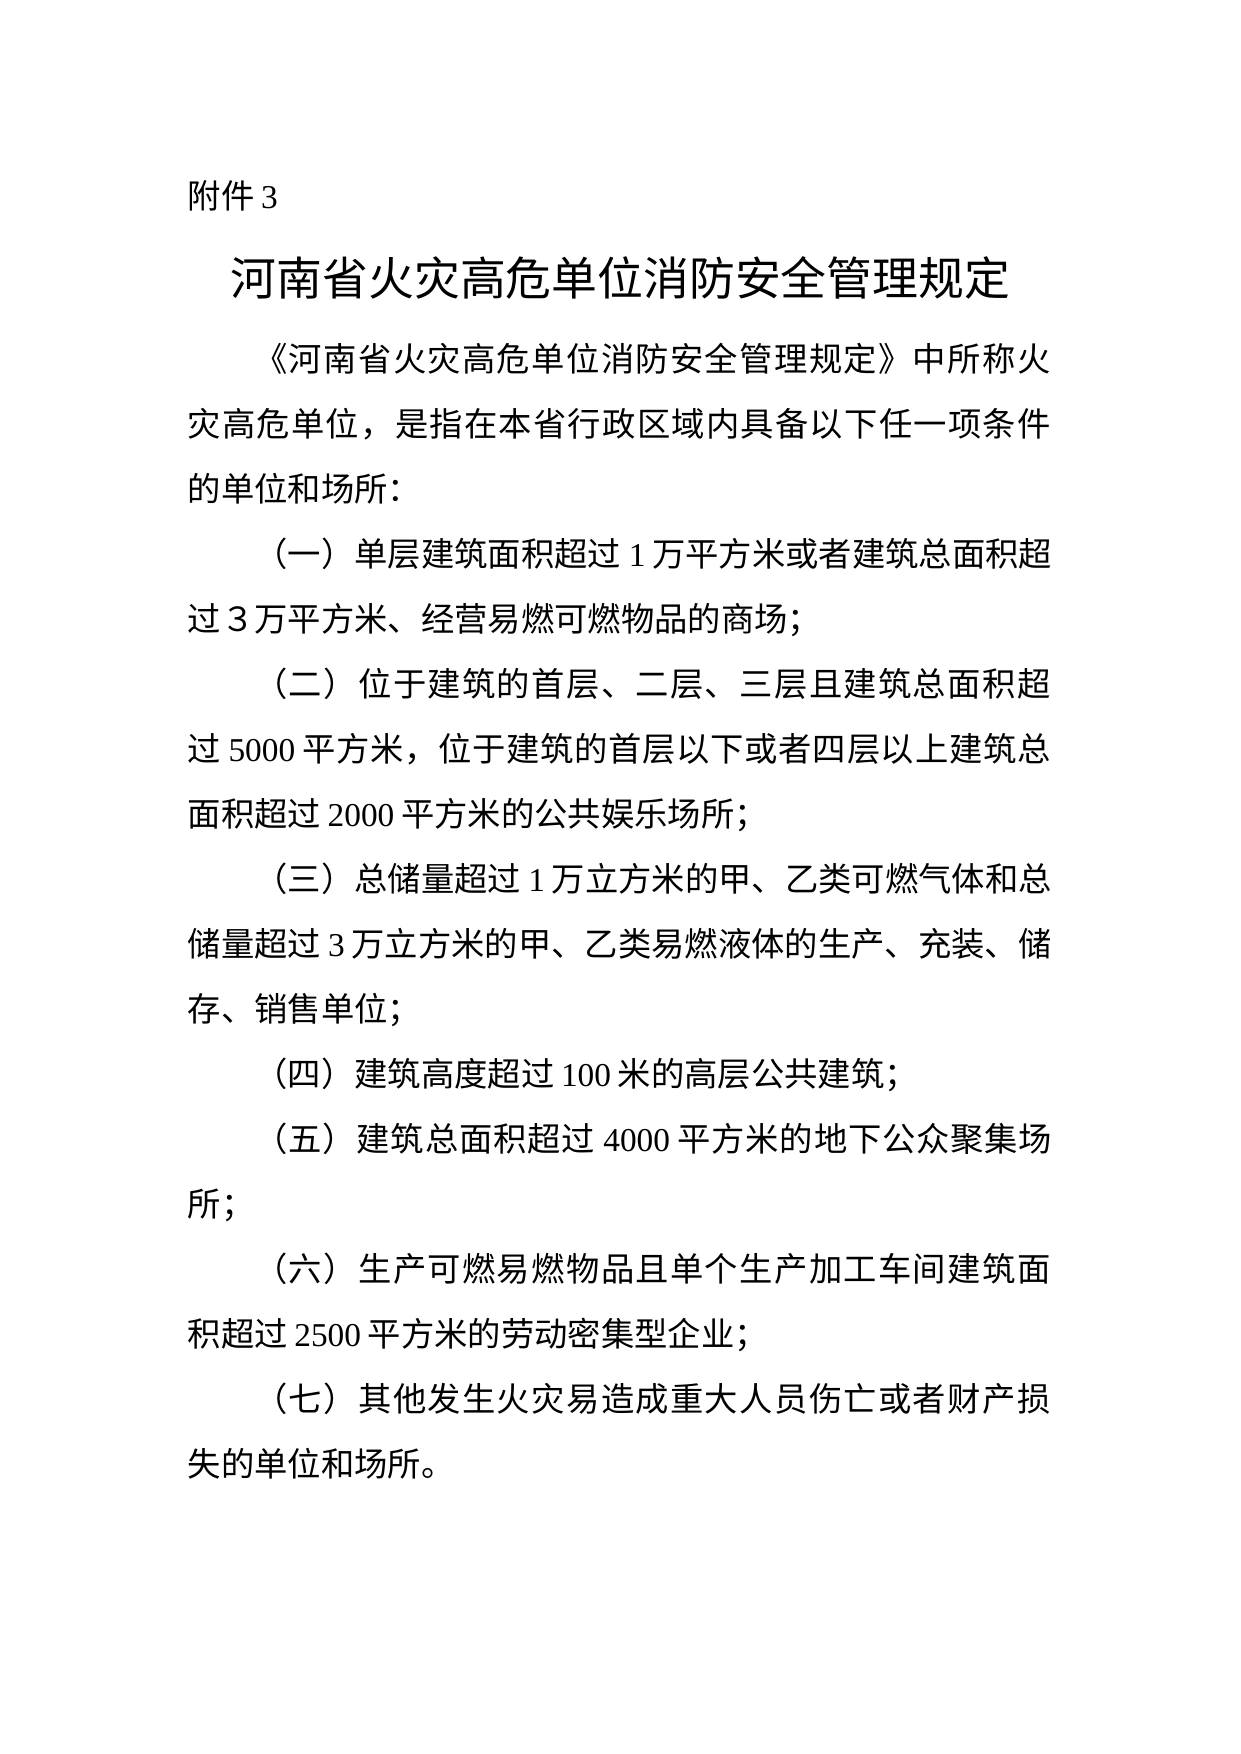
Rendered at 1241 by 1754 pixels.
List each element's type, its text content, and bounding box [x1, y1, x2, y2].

text （三）总储量超过1万立方米的甲、乙类可燃气体和总储量超过3万立方米的甲、乙类易燃液体的生产、充装、储存、销售单位； [187, 844, 1053, 1039]
text 《河南省火灾高危单位消防安全管理规定》中所称火灾高危单位，是指在本省行政区域内具备以下任一项条件的单位和场所： [187, 324, 1053, 519]
text （一）单层建筑面积超过1万平方米或者建筑总面积超过３万平方米、经营易燃可燃物品的商场； [187, 519, 1053, 649]
text 河南省火灾高危单位消防安全管理规定 [187, 227, 1053, 324]
text 附件3 [187, 162, 1053, 227]
text （七）其他发生火灾易造成重大人员伤亡或者财产损失的单位和场所。 [187, 1364, 1053, 1494]
text （二）位于建筑的首层、二层、三层且建筑总面积超过5000平方米，位于建筑的首层以下或者四层以上建筑总面积超过2000平方米的公共娱乐场所； [187, 649, 1053, 844]
text （五）建筑总面积超过4000平方米的地下公众聚集场所； [187, 1104, 1053, 1234]
text （四）建筑高度超过100米的高层公共建筑； [187, 1039, 1053, 1104]
text （六）生产可燃易燃物品且单个生产加工车间建筑面积超过2500平方米的劳动密集型企业； [187, 1234, 1053, 1364]
